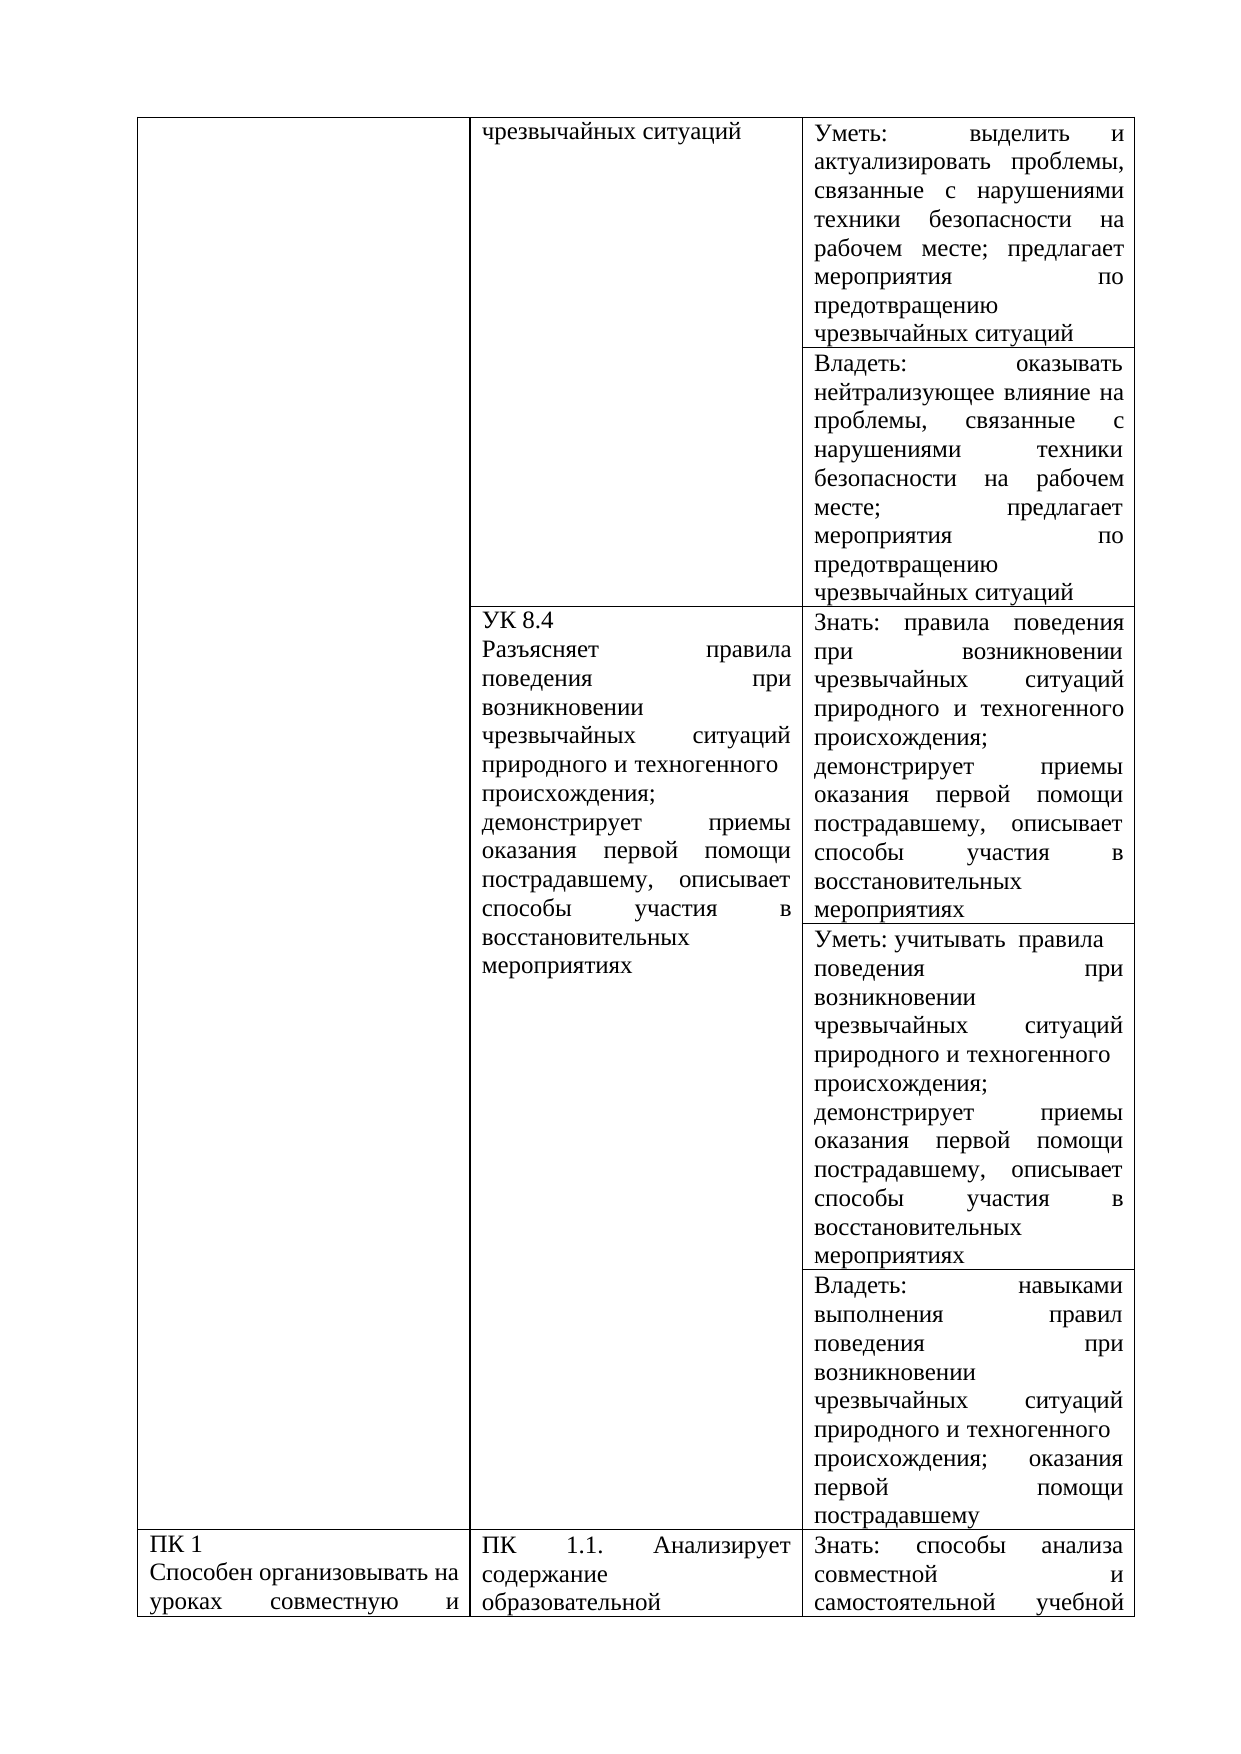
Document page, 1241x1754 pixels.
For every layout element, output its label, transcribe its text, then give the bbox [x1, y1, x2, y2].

table_header Уметь: выделить и актуализировать проблемы, связанные с нарушениями техники безопасности на рабочем месте; предлагает мероприятия по предотвращению чрезвычайных ситуаций [803, 118, 1134, 347]
table_cell Владеть: оказывать нейтрализующее влияние на проблемы, связанные с нарушениями техники безопасности на рабочем месте; предлагает мероприятия по предотвращению чрезвычайных ситуаций [803, 348, 1134, 606]
table_cell ПК 1.1. Анализирует содержание образовательной [471, 1530, 802, 1616]
table_cell ПК 1 Способен организовывать на уроках совместную и [138, 1530, 469, 1616]
table_cell Знать: правила поведения при возникновении чрезвычайных ситуаций природного и техногенного происхождения; демонстрирует приемы оказания первой помощи пострадавшему, описывает способы участия в восстановительных мероприятиях [803, 607, 1134, 923]
table_cell Уметь: учитывать правила поведения при возникновении чрезвычайных ситуаций природного и техногенного происхождения; демонстрирует приемы оказания первой помощи пострадавшему, описывает способы участия в восстановительных мероприятиях [803, 924, 1134, 1269]
table_header чрезвычайных ситуаций [471, 118, 802, 606]
table_cell Владеть: навыками выполнения правил поведения при возникновении чрезвычайных ситуаций природного и техногенного происхождения; оказания первой помощи пострадавшему [803, 1270, 1134, 1529]
table_cell УК 8.4 Разъясняет правила поведения при возникновении чрезвычайных ситуаций природного и техногенного происхождения; демонстрирует приемы оказания первой помощи пострадавшему, описывает способы участия в восстановительных мероприятиях [471, 607, 802, 1529]
table_cell Знать: способы анализа совместной и самостоятельной учебной [803, 1530, 1134, 1616]
table_header [138, 118, 469, 1529]
